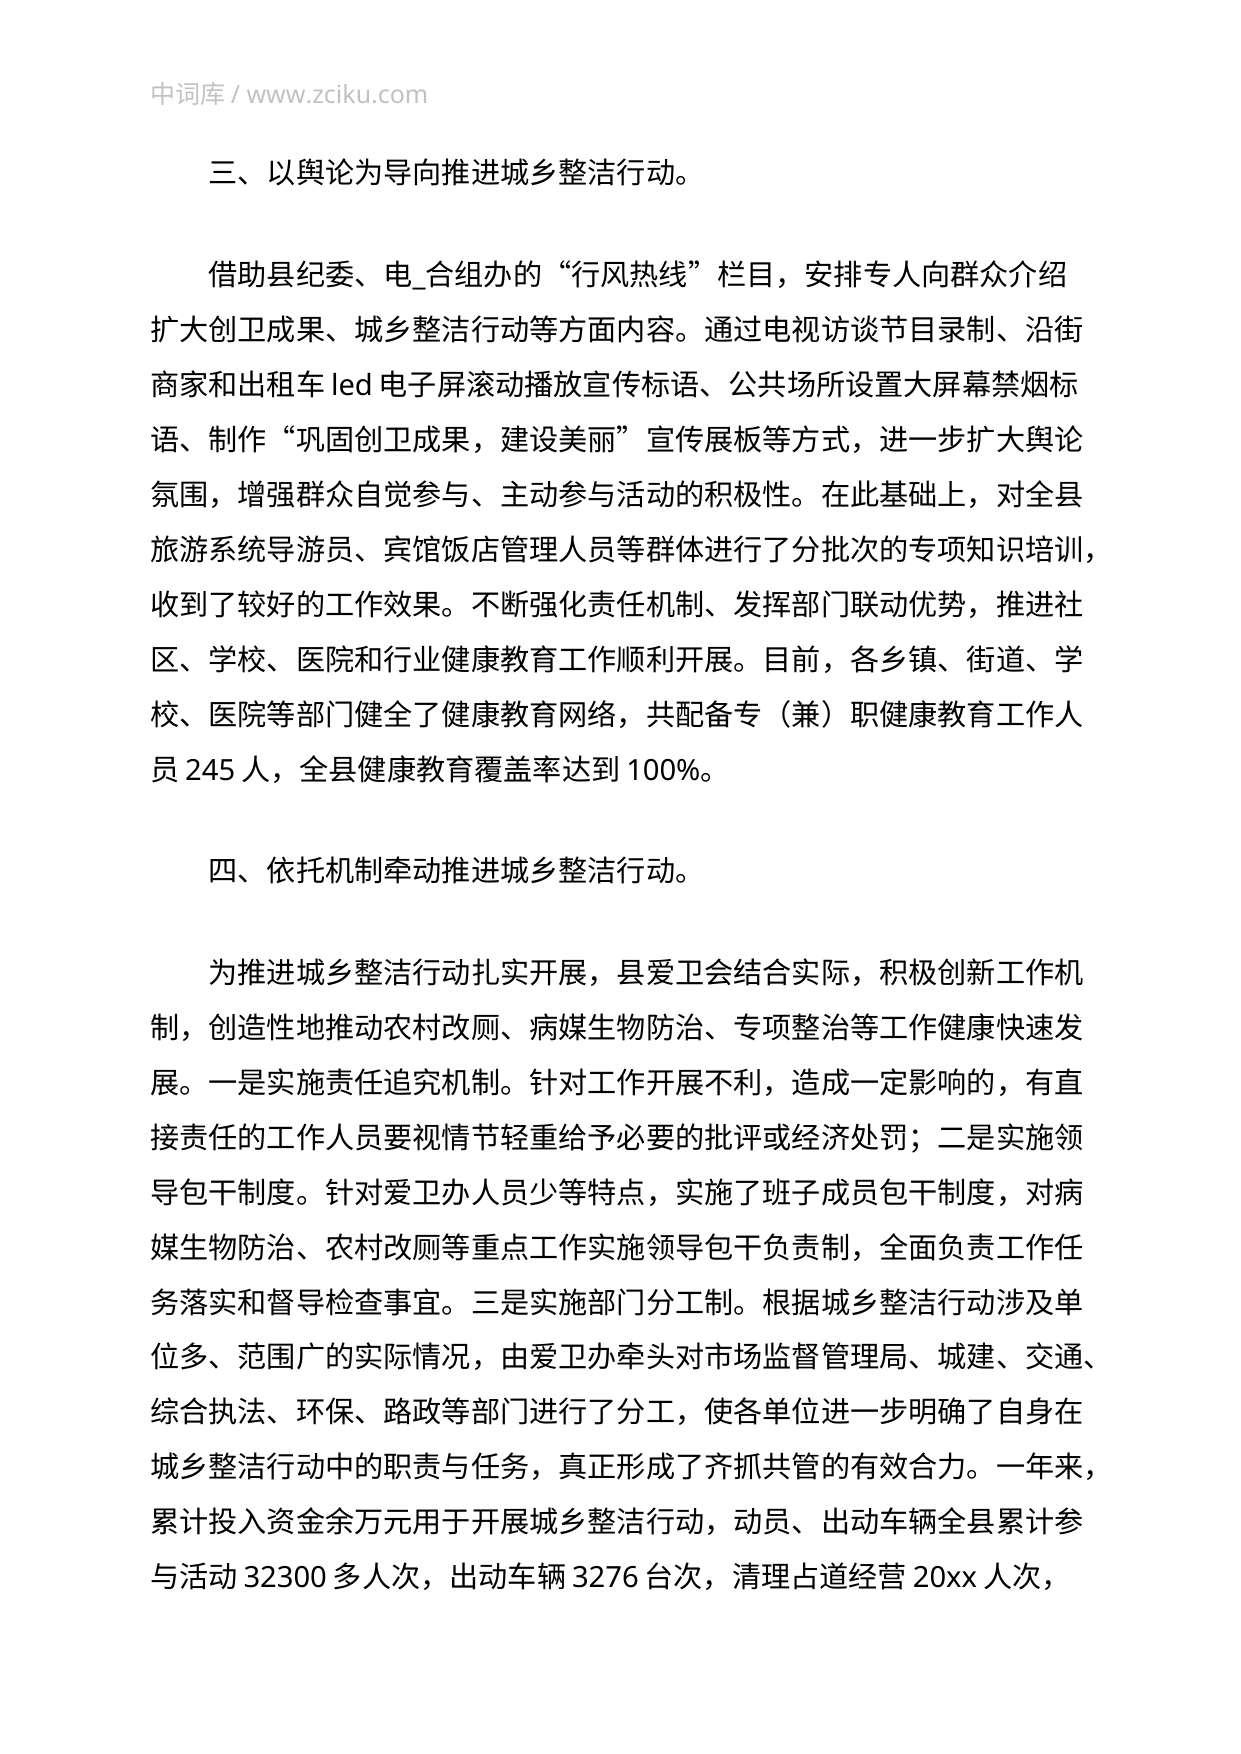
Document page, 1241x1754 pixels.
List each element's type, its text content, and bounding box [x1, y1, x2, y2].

text 四、依托机制牵动推进城乡整洁行动。 [150, 848, 1090, 890]
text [150, 950, 1090, 1596]
text 借助县纪委、电_合组办的“行风热线”栏目，安排专人向群众介绍扩大创卫成果、城乡整洁行动等方面内容。通过电视访谈节目录制、沿街商家和出租车led电子屏滚动播放宣传标语、公共场所设置大屏幕禁烟标语、制作“巩固创卫成果，建设美丽”宣传展板等方式，进一步扩大舆论氛围，增强群众自觉参与、主动参与活动的积极性。在此基础上，对全县旅游系统导游员、宾馆饭店管理人员等群体进行了分批次的专项知识培训，收到了较好的工作效果。不断强化责任机制、发挥部门联动优势，推进社区、学校、医院和行业健康教育工作顺利开展。目前，各乡镇、街道、学校、医院等部门健全了健康教育网络，共配备专（兼）职健康教育工作人员245人，全县健康教育覆盖率达到100%。 [150, 252, 1090, 788]
text 三、以舆论为导向推进城乡整洁行动。 [150, 150, 1090, 192]
